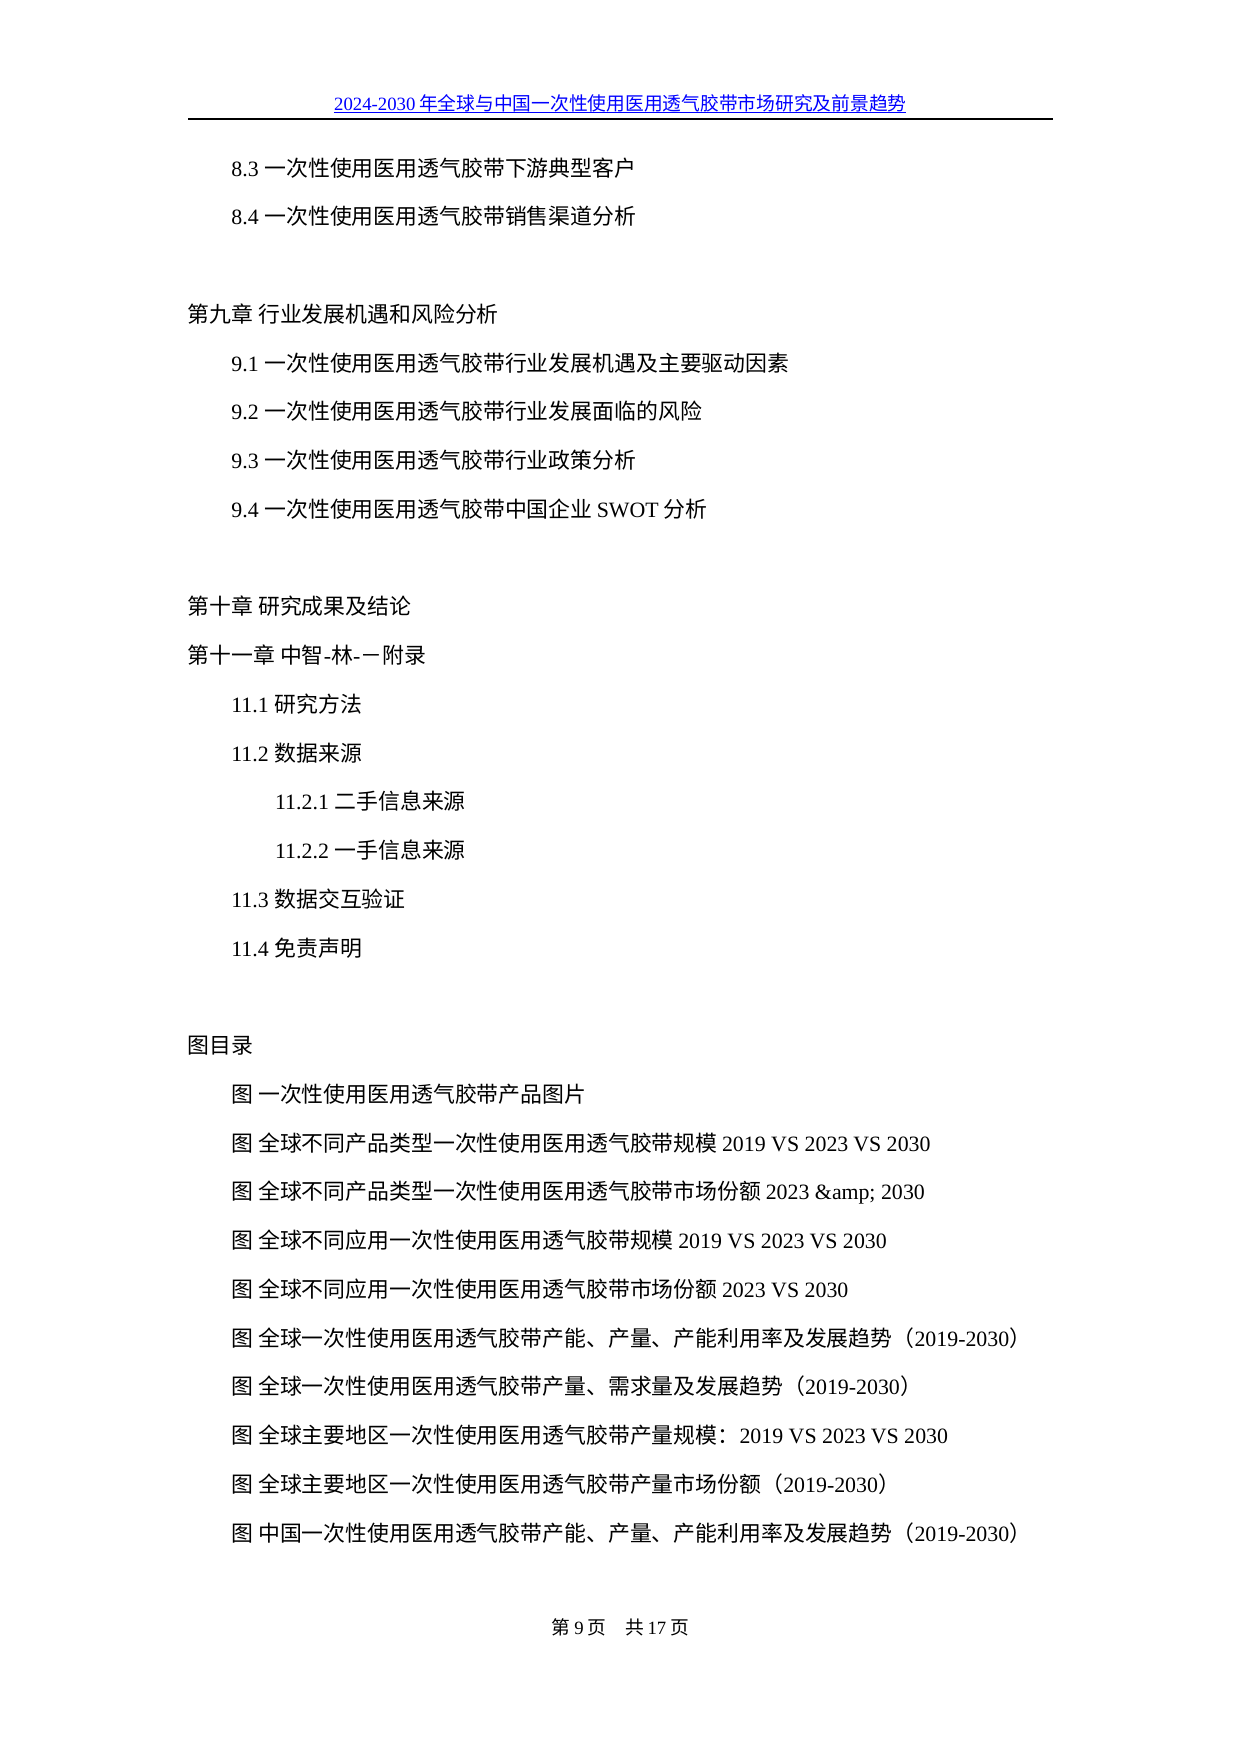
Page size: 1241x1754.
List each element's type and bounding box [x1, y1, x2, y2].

text [187, 150, 1053, 1548]
